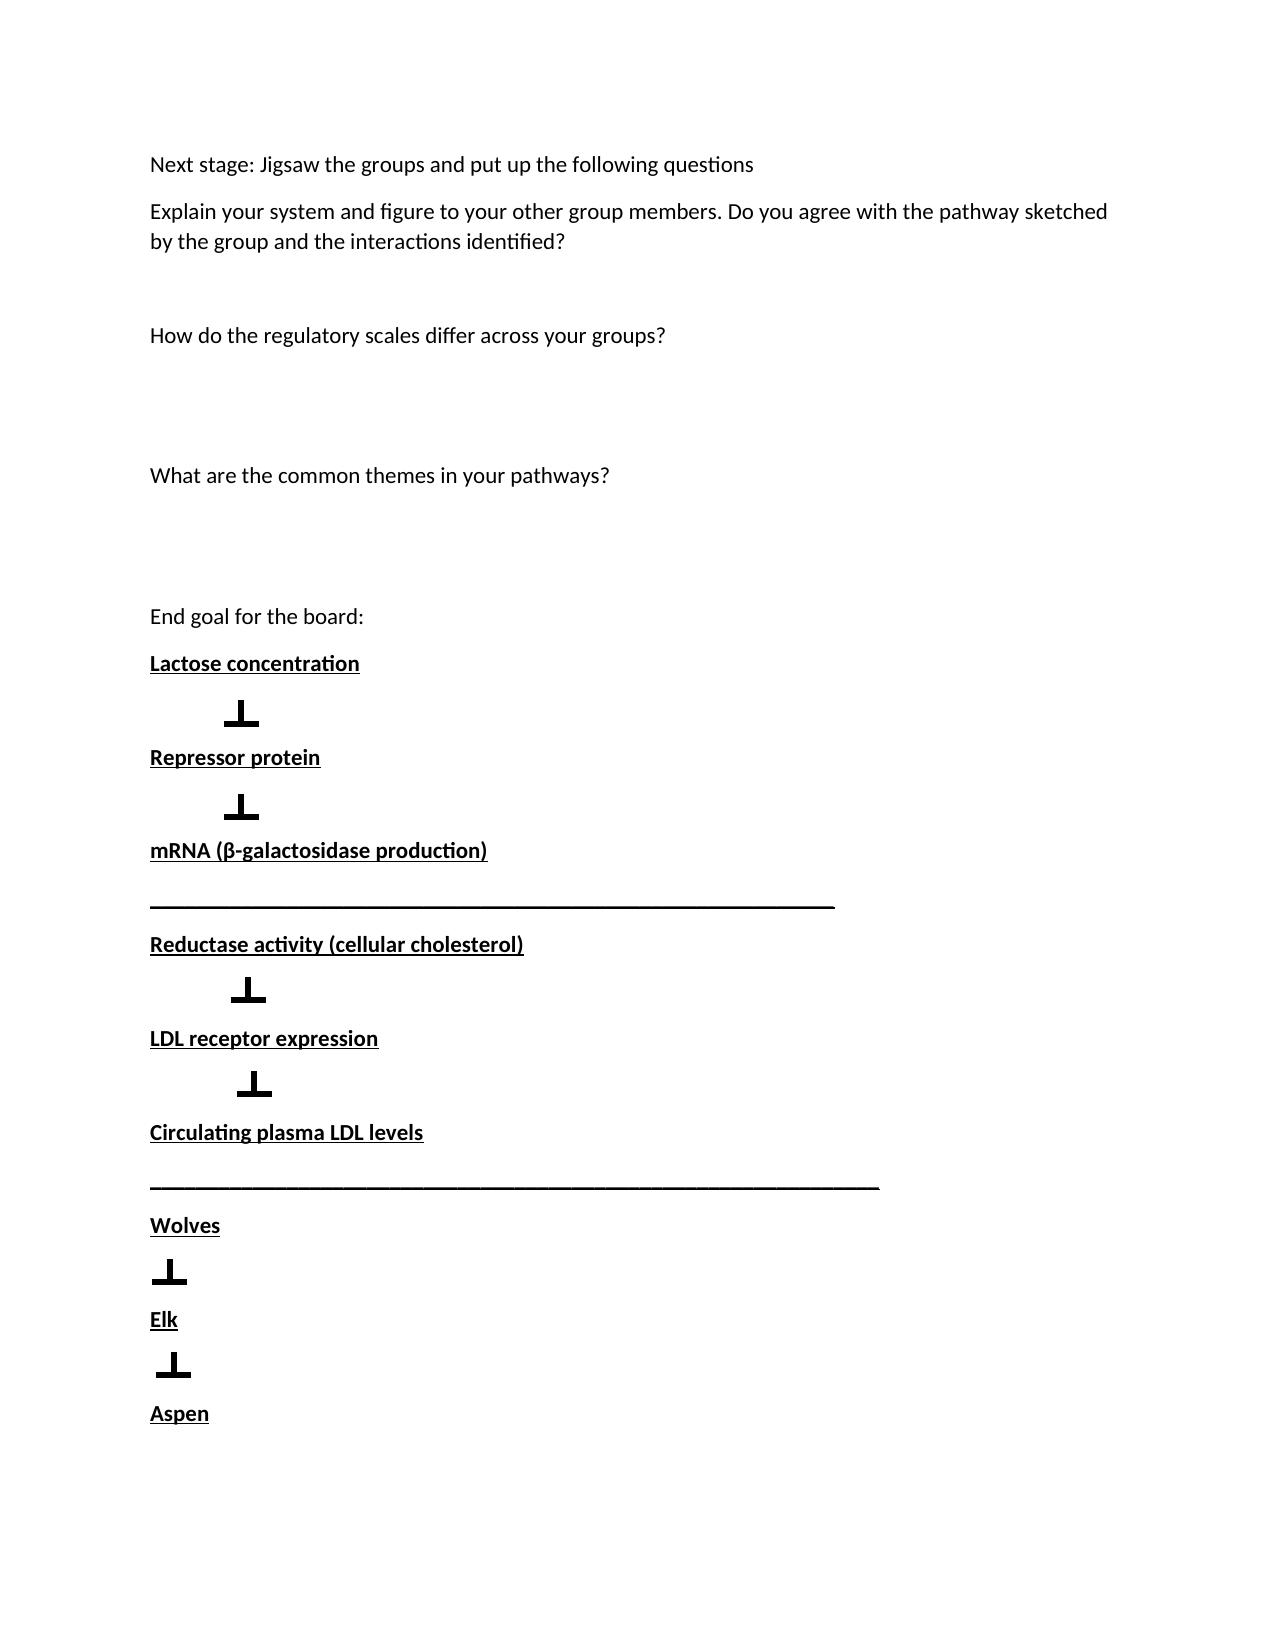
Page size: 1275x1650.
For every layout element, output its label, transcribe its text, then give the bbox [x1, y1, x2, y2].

text mRNA (β-galactosidase production) [150, 836, 1125, 864]
text Explain your system and figure to your other group members. Do you agree with the pathway sketched by the group and the interactions identified? [150, 197, 1125, 255]
text Aspen [150, 1399, 1125, 1427]
text Next stage: Jigsaw the groups and put up the following questions [150, 150, 1125, 178]
text Repressor protein [150, 743, 1125, 771]
text ____________________________________________________________ [150, 883, 1125, 911]
text LDL receptor expression [150, 1024, 1125, 1052]
text Reductase activity (cellular cholesterol) [150, 930, 1125, 958]
text Lactose concentration [150, 649, 1125, 677]
text Elk [150, 1305, 1125, 1333]
text Circulating plasma LDL levels [150, 1118, 1125, 1146]
text Wolves [150, 1211, 1125, 1239]
text What are the common themes in your pathways? [150, 461, 1125, 489]
text ________________________________________________________________ [150, 1164, 1125, 1193]
text How do the regulatory scales differ across your groups? [150, 321, 1125, 349]
text End goal for the board: [150, 602, 1125, 630]
